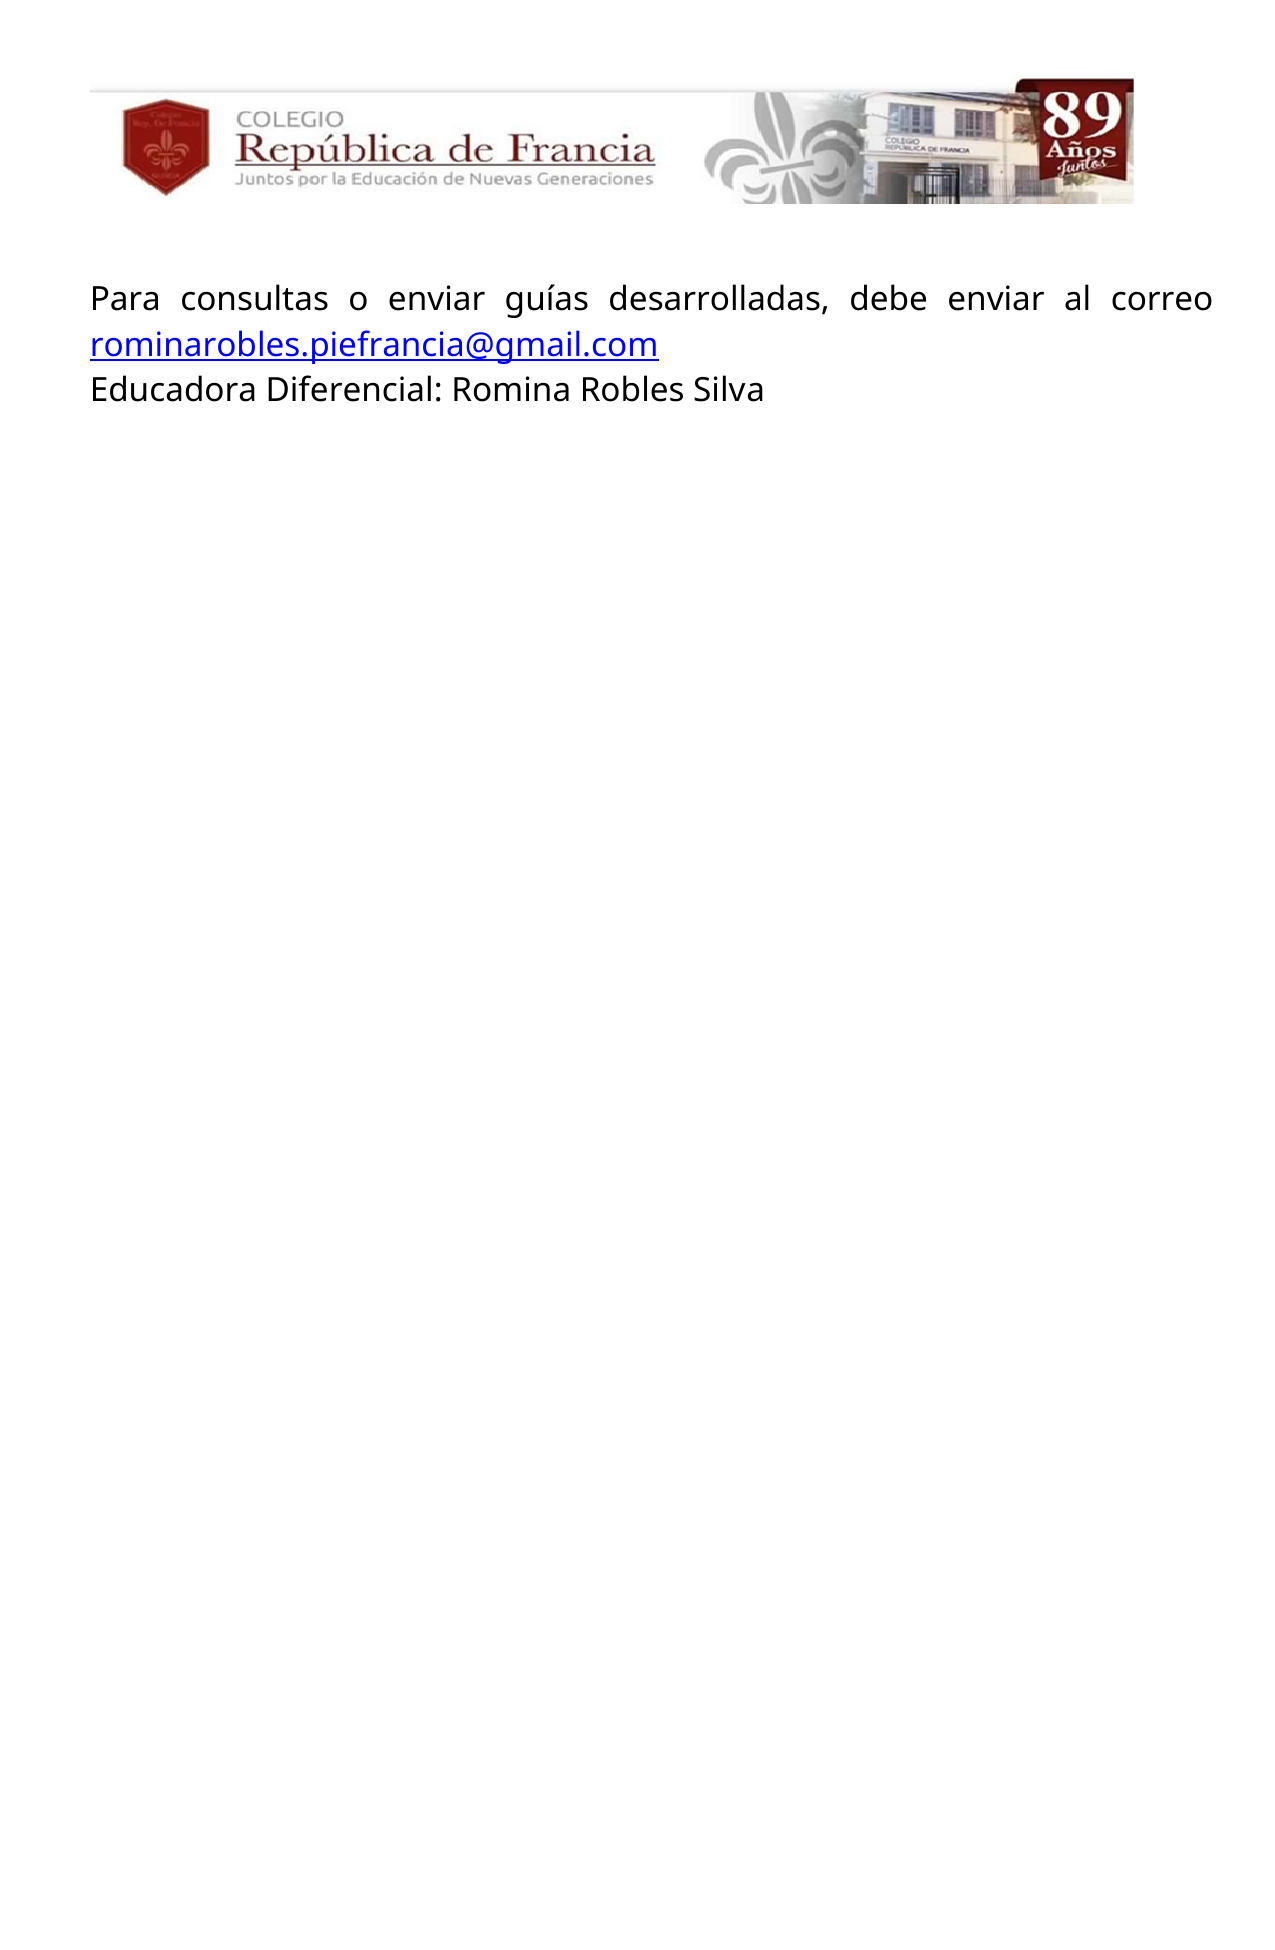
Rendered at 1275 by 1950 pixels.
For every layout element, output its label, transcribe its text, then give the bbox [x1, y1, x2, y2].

text Para consultas o enviar guías desarrolladas, debe enviar al correo rominarobles.piefrancia@gmail.com [89, 275, 1214, 366]
picture [89, 75, 1134, 204]
text Educadora Diferencial: Romina Robles Silva [89, 366, 1214, 411]
